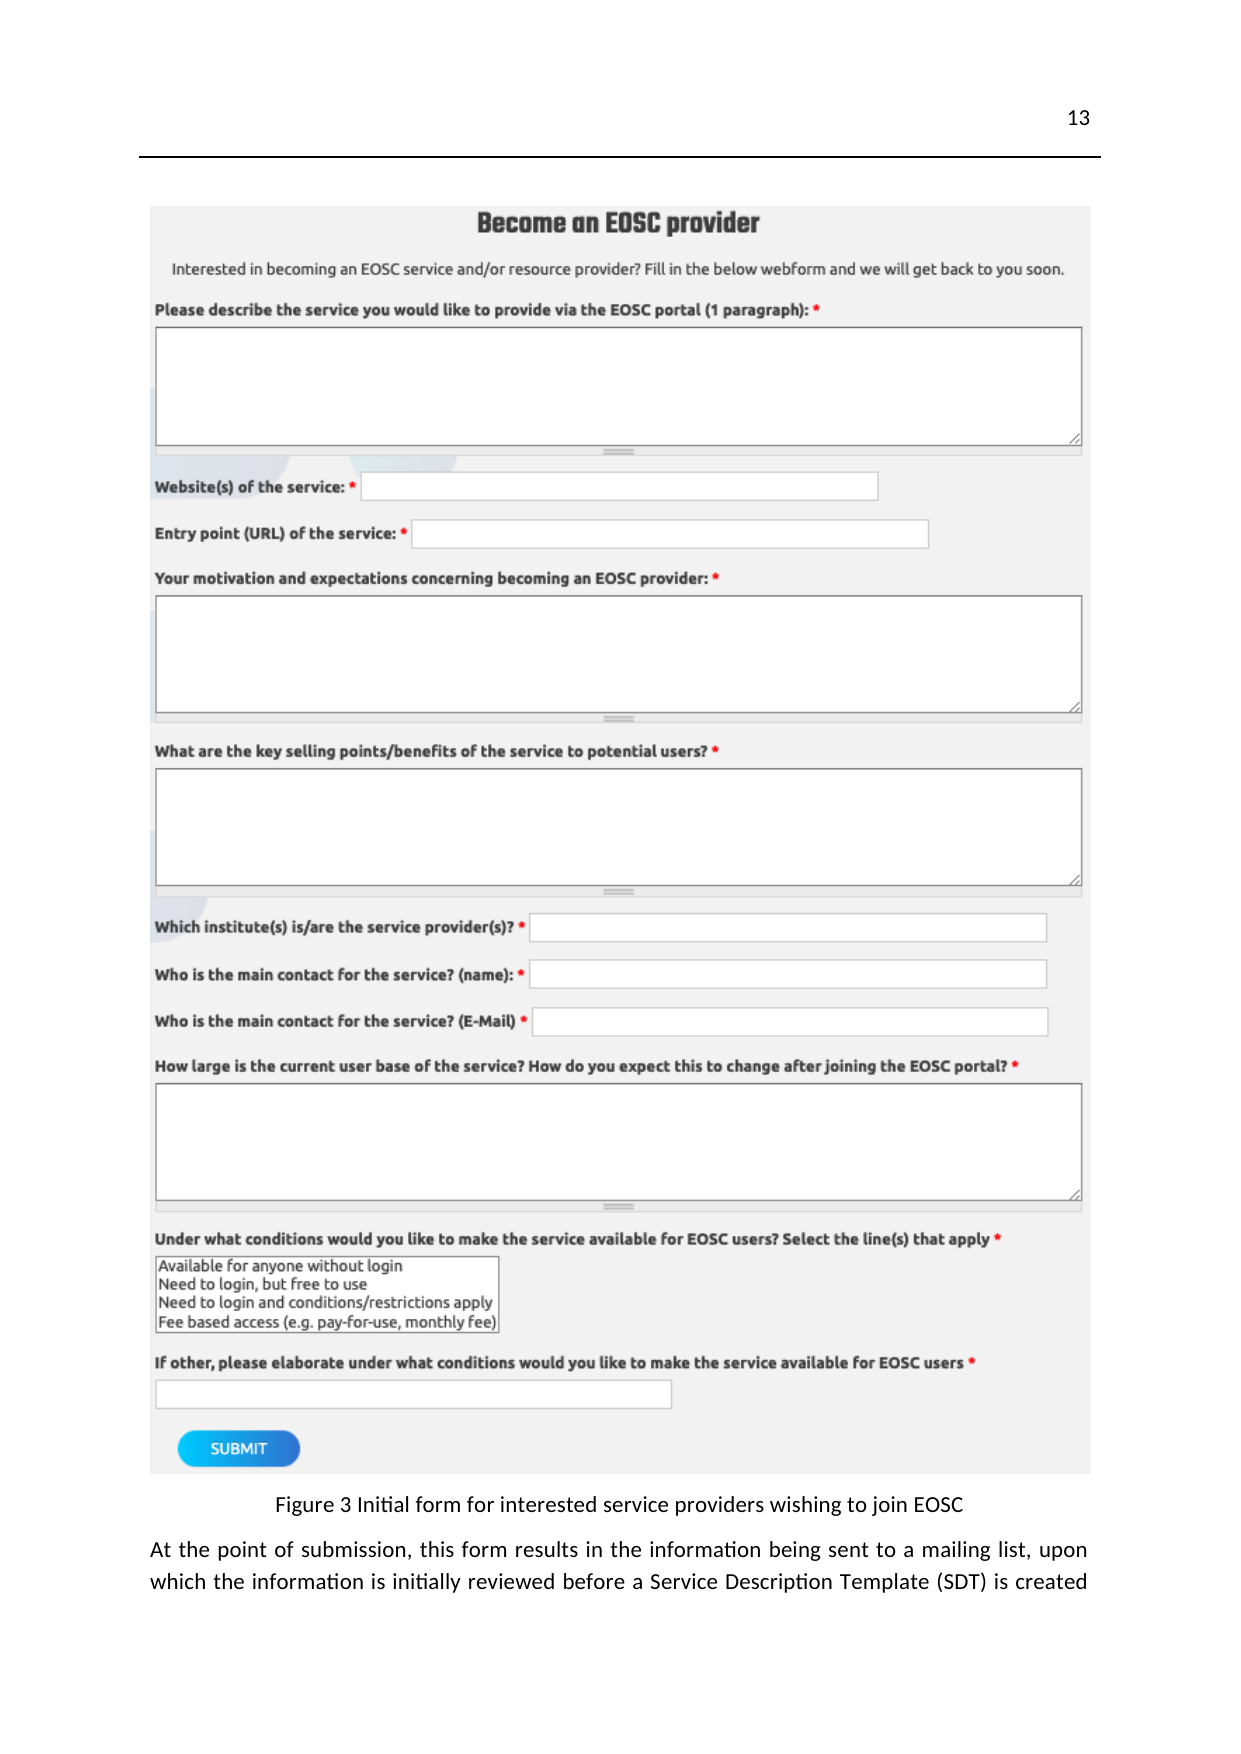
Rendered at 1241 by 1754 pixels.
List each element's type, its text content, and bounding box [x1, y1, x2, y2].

text Figure 3 Initial form for interested service providers wishing to join EOSC [150, 1490, 1090, 1518]
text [150, 1535, 1090, 1595]
picture [150, 206, 1091, 1474]
